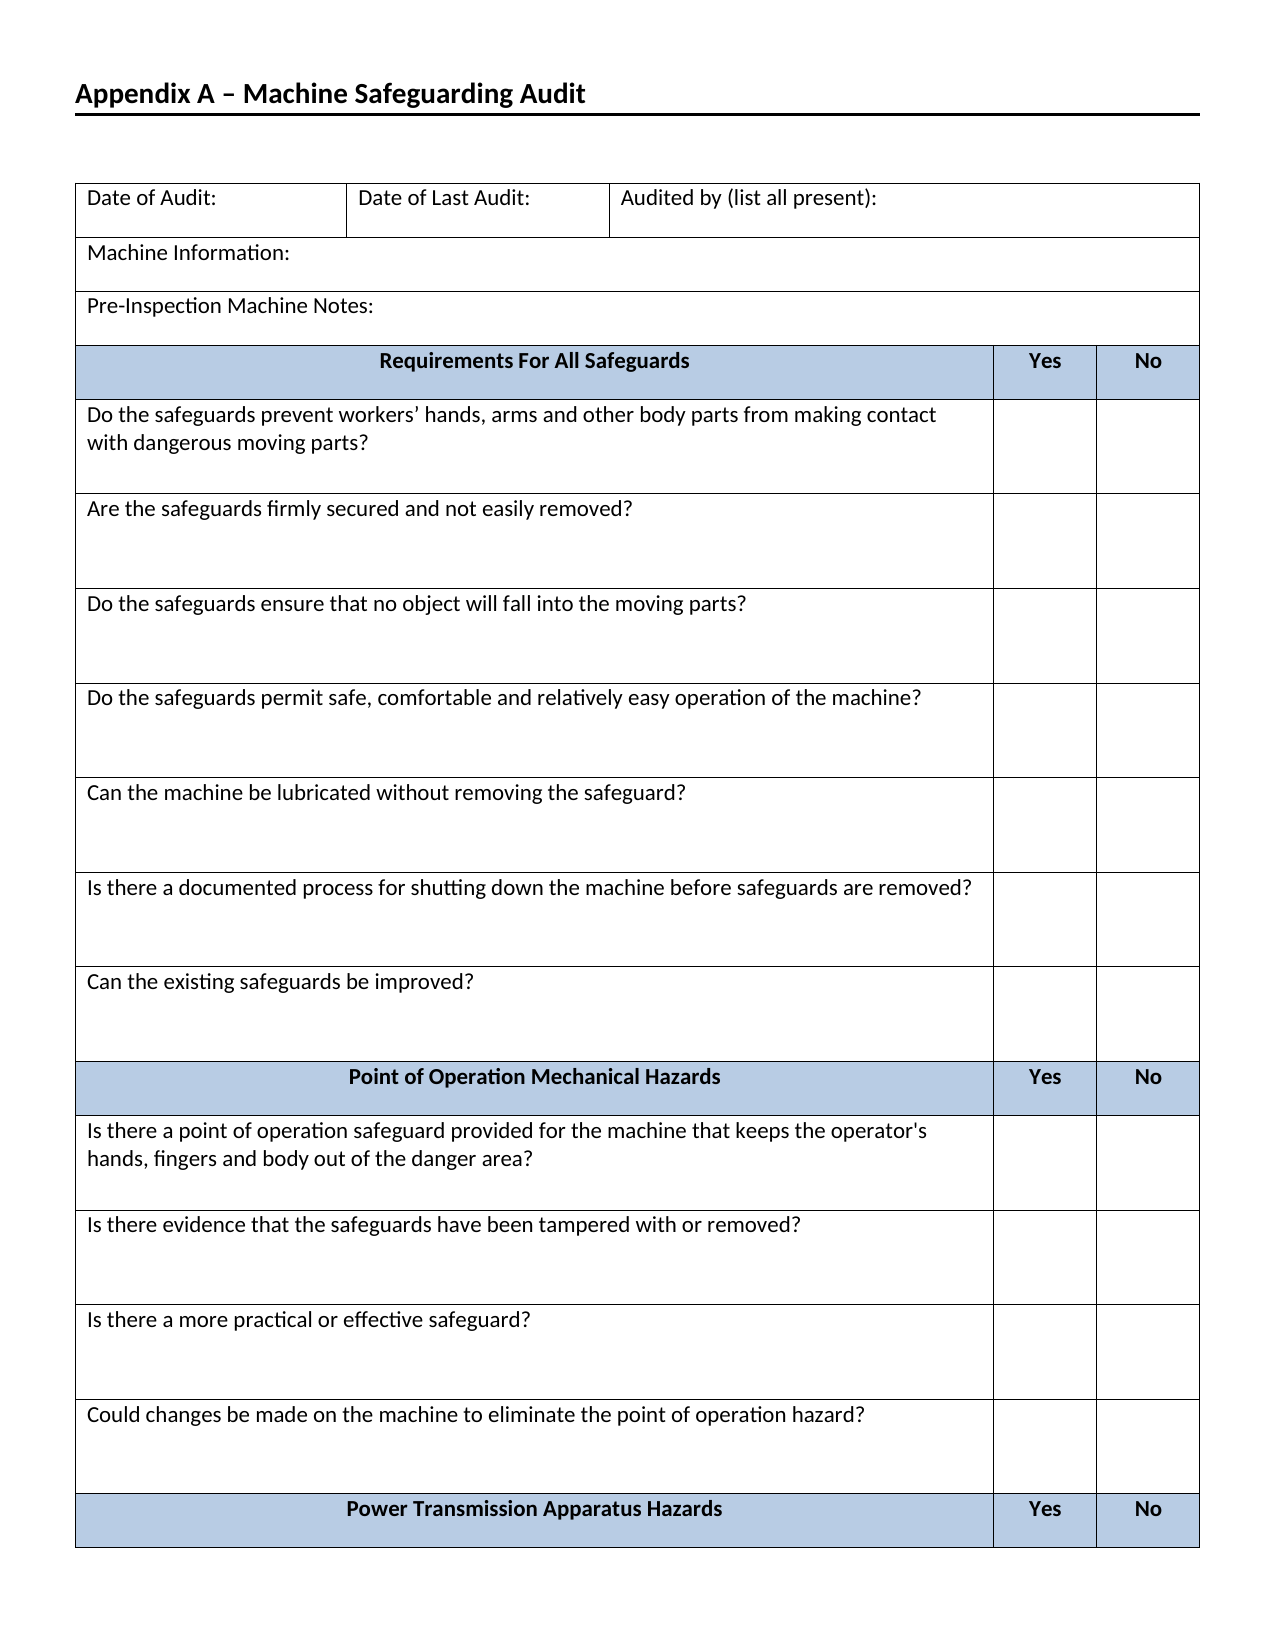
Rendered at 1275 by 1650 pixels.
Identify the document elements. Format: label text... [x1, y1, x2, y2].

table_cell [1097, 967, 1199, 1061]
table_cell Can the machine be lubricated without removing the safeguard? [76, 778, 993, 872]
table_cell Is there a point of operation safeguard provided for the machine that keeps the operator's hands, fingers and body out of the danger area? [76, 1116, 993, 1209]
table_header Date of Last Audit: [347, 184, 609, 237]
table_cell [994, 1305, 1096, 1399]
table_cell No [1097, 1062, 1199, 1115]
table_cell [1097, 1116, 1199, 1209]
table_cell Is there evidence that the safeguards have been tampered with or removed? [76, 1211, 993, 1304]
table_cell Yes [994, 1494, 1096, 1547]
table_cell [994, 1211, 1096, 1304]
table_cell [994, 1116, 1096, 1209]
table_cell [1097, 494, 1199, 588]
text Appendix A – Machine Safeguarding Audit [75, 75, 1200, 113]
table_cell Do the safeguards ensure that no object will fall into the moving parts? [76, 589, 993, 682]
table_cell Is there a documented process for shutting down the machine before safeguards are removed? [76, 873, 993, 966]
table_cell [994, 684, 1096, 777]
table_cell [994, 1400, 1096, 1493]
table_cell Could changes be made on the machine to eliminate the point of operation hazard? [76, 1400, 993, 1493]
table_cell No [1097, 1494, 1199, 1547]
table_cell Power Transmission Apparatus Hazards [76, 1494, 993, 1547]
table_cell [1097, 400, 1199, 493]
table_cell [994, 873, 1096, 966]
table_cell [1097, 589, 1199, 682]
table_cell Are the safeguards firmly secured and not easily removed? [76, 494, 993, 588]
table_header Date of Audit: [76, 184, 346, 237]
table_cell Machine Information: [76, 238, 1199, 291]
table_header Audited by (list all present): [610, 184, 1199, 237]
table_cell No [1097, 346, 1199, 399]
table_cell [994, 967, 1096, 1061]
table_cell [994, 589, 1096, 682]
table_cell [1097, 1400, 1199, 1493]
table_cell [1097, 1305, 1199, 1399]
table_cell Do the safeguards permit safe, comfortable and relatively easy operation of the machine? [76, 684, 993, 777]
table_cell [1097, 778, 1199, 872]
table_cell Can the existing safeguards be improved? [76, 967, 993, 1061]
table_cell [1097, 873, 1199, 966]
table_cell Requirements For All Safeguards [76, 346, 993, 399]
table_cell Yes [994, 1062, 1096, 1115]
table_cell [1097, 1211, 1199, 1304]
table_cell Do the safeguards prevent workers’ hands, arms and other body parts from making contact with dangerous moving parts? [76, 400, 993, 493]
table_cell Yes [994, 346, 1096, 399]
table_cell [994, 778, 1096, 872]
table_cell [994, 494, 1096, 588]
table_cell [994, 400, 1096, 493]
table_cell [1097, 684, 1199, 777]
table_cell Is there a more practical or effective safeguard? [76, 1305, 993, 1399]
table_cell Pre-Inspection Machine Notes: [76, 292, 1199, 345]
table_cell Point of Operation Mechanical Hazards [76, 1062, 993, 1115]
